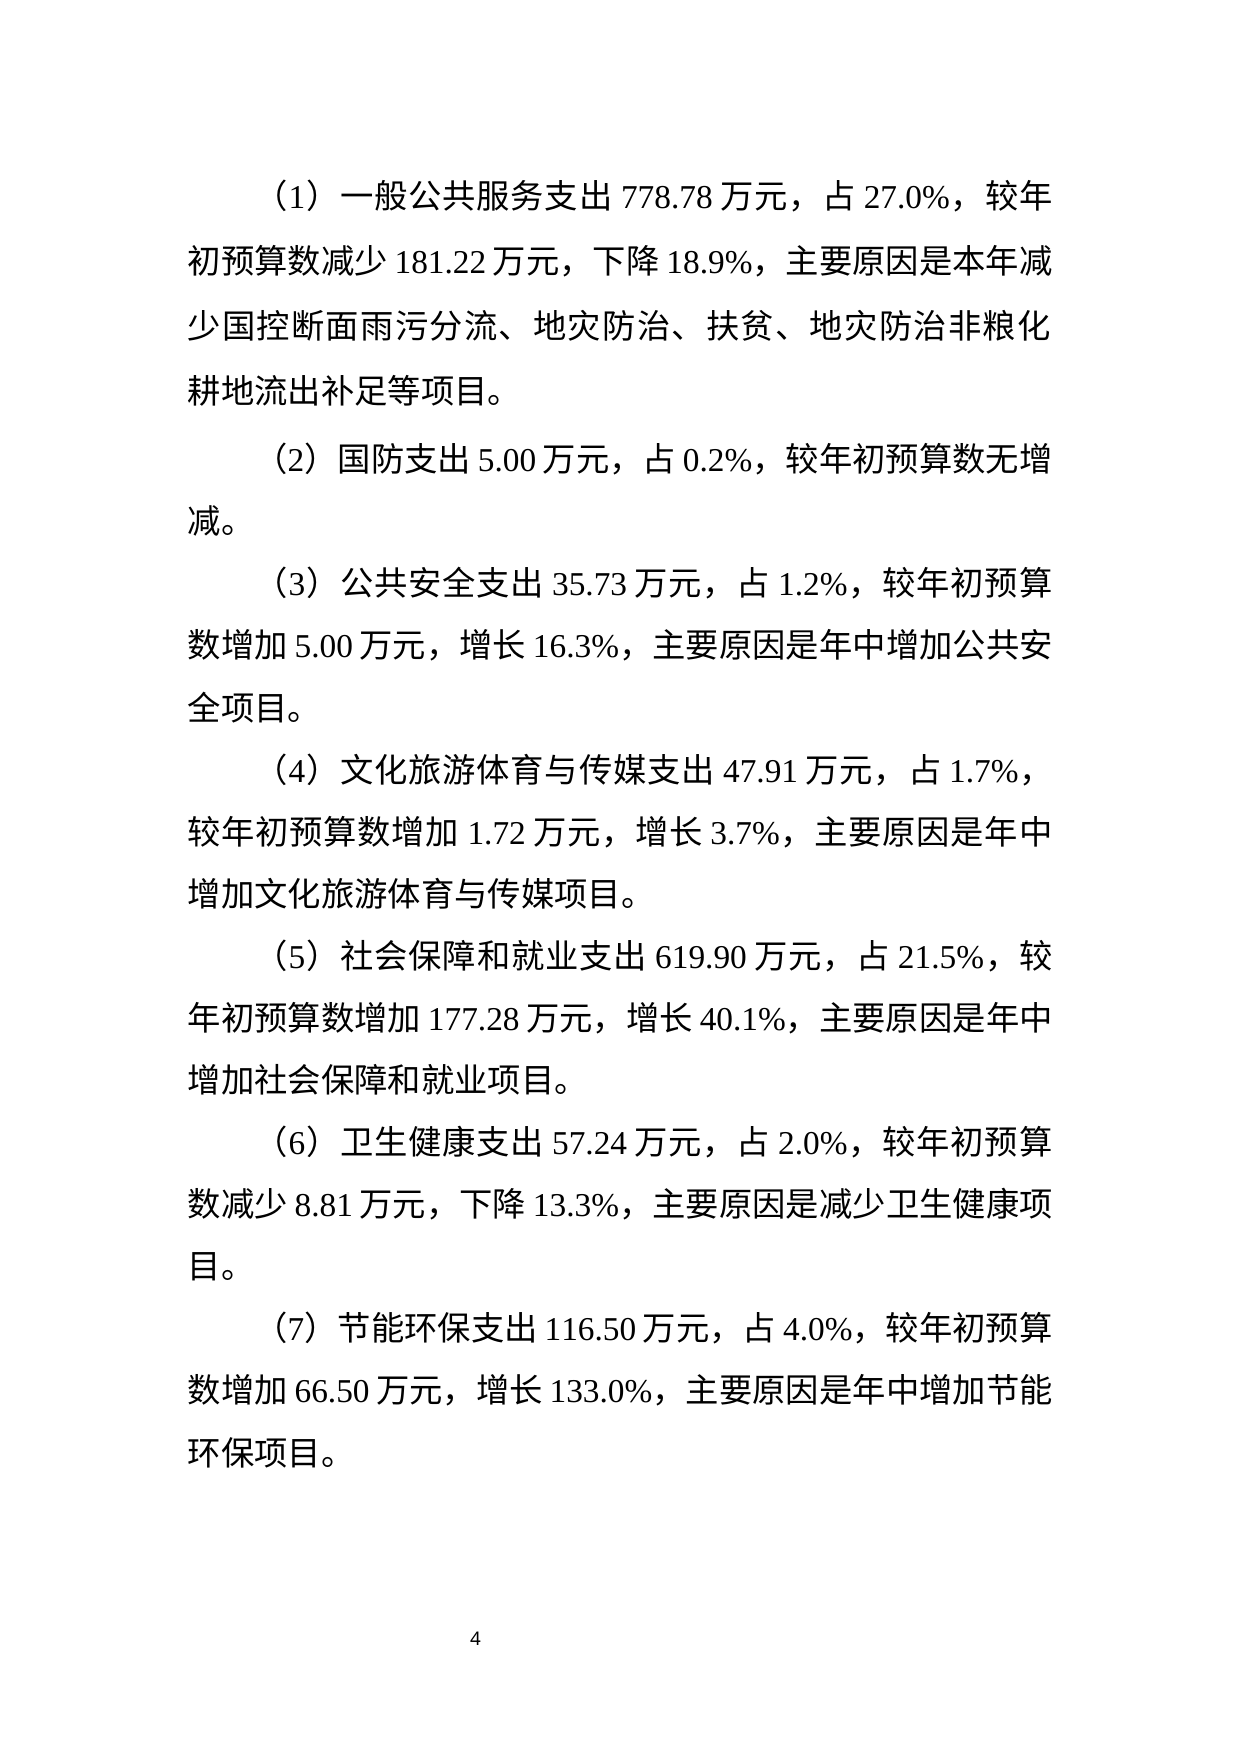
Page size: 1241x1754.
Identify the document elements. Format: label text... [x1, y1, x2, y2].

text （5）社会保障和就业支出619.90万元，占21.5%，较年初预算数增加177.28万元，增长40.1%，主要原因是年中增加社会保障和就业项目。 [187, 919, 1053, 1105]
text （2）国防支出5.00万元，占0.2%，较年初预算数无增减。 [187, 422, 1053, 546]
text （1）一般公共服务支出778.78万元，占27.0%，较年初预算数减少181.22万元，下降18.9%，主要原因是本年减少国控断面雨污分流、地灾防治、扶贫、地灾防治非粮化、耕地流出补足等项目。 [187, 162, 1053, 422]
text （3）公共安全支出35.73万元，占1.2%，较年初预算数增加5.00万元，增长16.3%，主要原因是年中增加公共安全项目。 [187, 546, 1053, 732]
text （7）节能环保支出116.50万元，占4.0%，较年初预算数增加66.50万元，增长133.0%，主要原因是年中增加节能环保项目。 [187, 1291, 1053, 1477]
text （6）卫生健康支出57.24万元，占2.0%，较年初预算数减少8.81万元，下降13.3%，主要原因是减少卫生健康项目。 [187, 1105, 1053, 1291]
text （4）文化旅游体育与传媒支出47.91万元，占1.7%，较年初预算数增加1.72万元，增长3.7%，主要原因是年中增加文化旅游体育与传媒项目。 [187, 732, 1053, 919]
